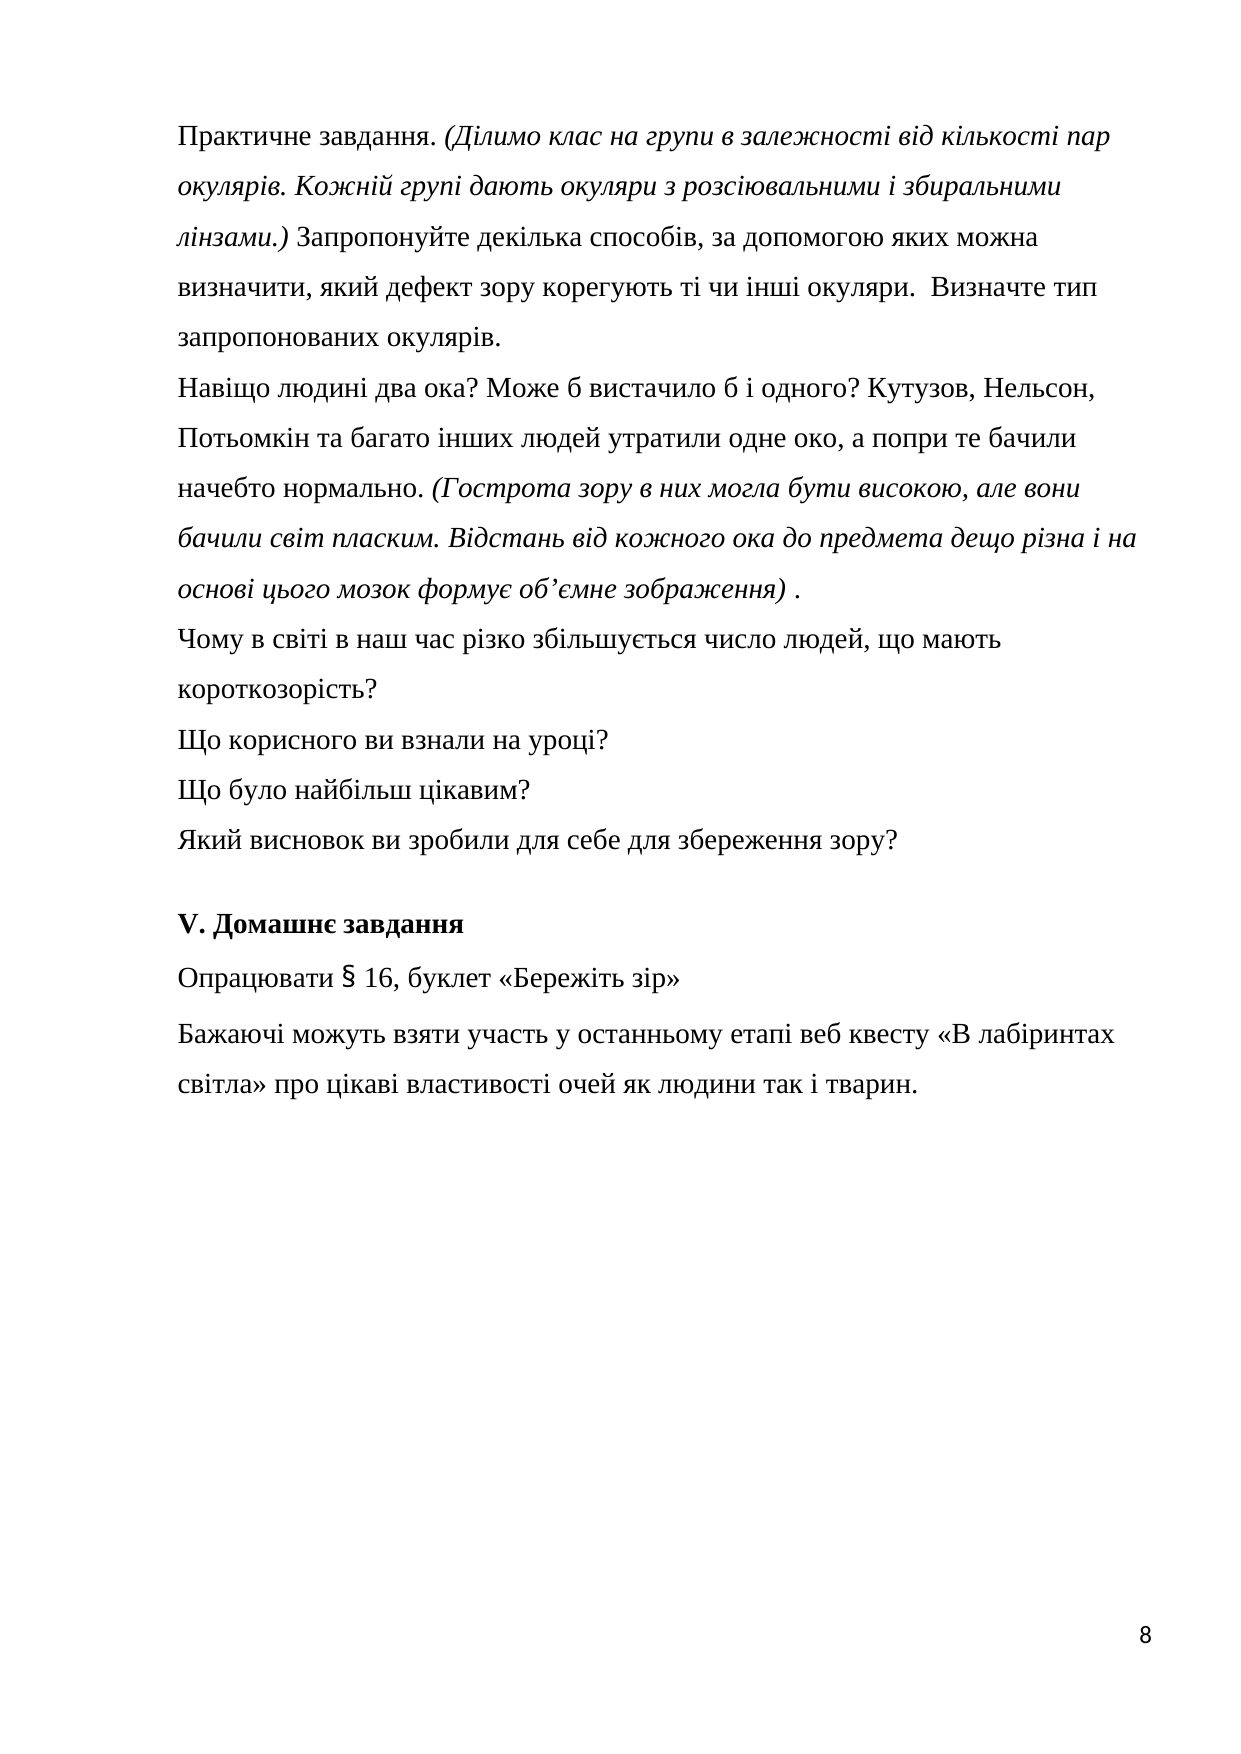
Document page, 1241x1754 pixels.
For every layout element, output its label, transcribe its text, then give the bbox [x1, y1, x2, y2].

text Що було найбільш цікавим? [177, 772, 1152, 806]
text Опрацювати § 16, буклет «Бережіть зір» [177, 957, 1152, 996]
text V. Домашнє завдання [177, 906, 1152, 940]
text Бажаючі можуть взяти участь у останньому етапі веб квесту «В лабіринтах світла» про цікаві властивості очей як людини так і тварин. [177, 1016, 1152, 1100]
text Який висновок ви зробили для себе для збереження зору? [177, 822, 1152, 856]
text Чому в світі в наш час різко збільшується число людей, що мають короткозорість? [177, 621, 1152, 705]
text Що корисного ви взнали на уроці? [177, 722, 1152, 755]
text Практичне завдання. (Ділимо клас на групи в залежності від кількості пар окулярів. Кожній групі дають окуляри з розсіювальними і збиральними лінзами.) Запропонуйте декілька способів, за допомогою яких можна визначити, який дефект зору корегують ті чи інші окуляри. Визначте тип запропонованих окулярів. [177, 118, 1152, 353]
text Навіщо людині два ока? Може б вистачило б і одного? Кутузов, Нельсон, Потьомкін та багато інших людей утратили одне око, а попри те бачили начебто нормально. (Гострота зору в них могла бути високою, але вони бачили світ пласким. Відстань від кожного ока до предмета дещо різна і на основі цього мозок формує об’ємне зображення) . [177, 370, 1152, 604]
